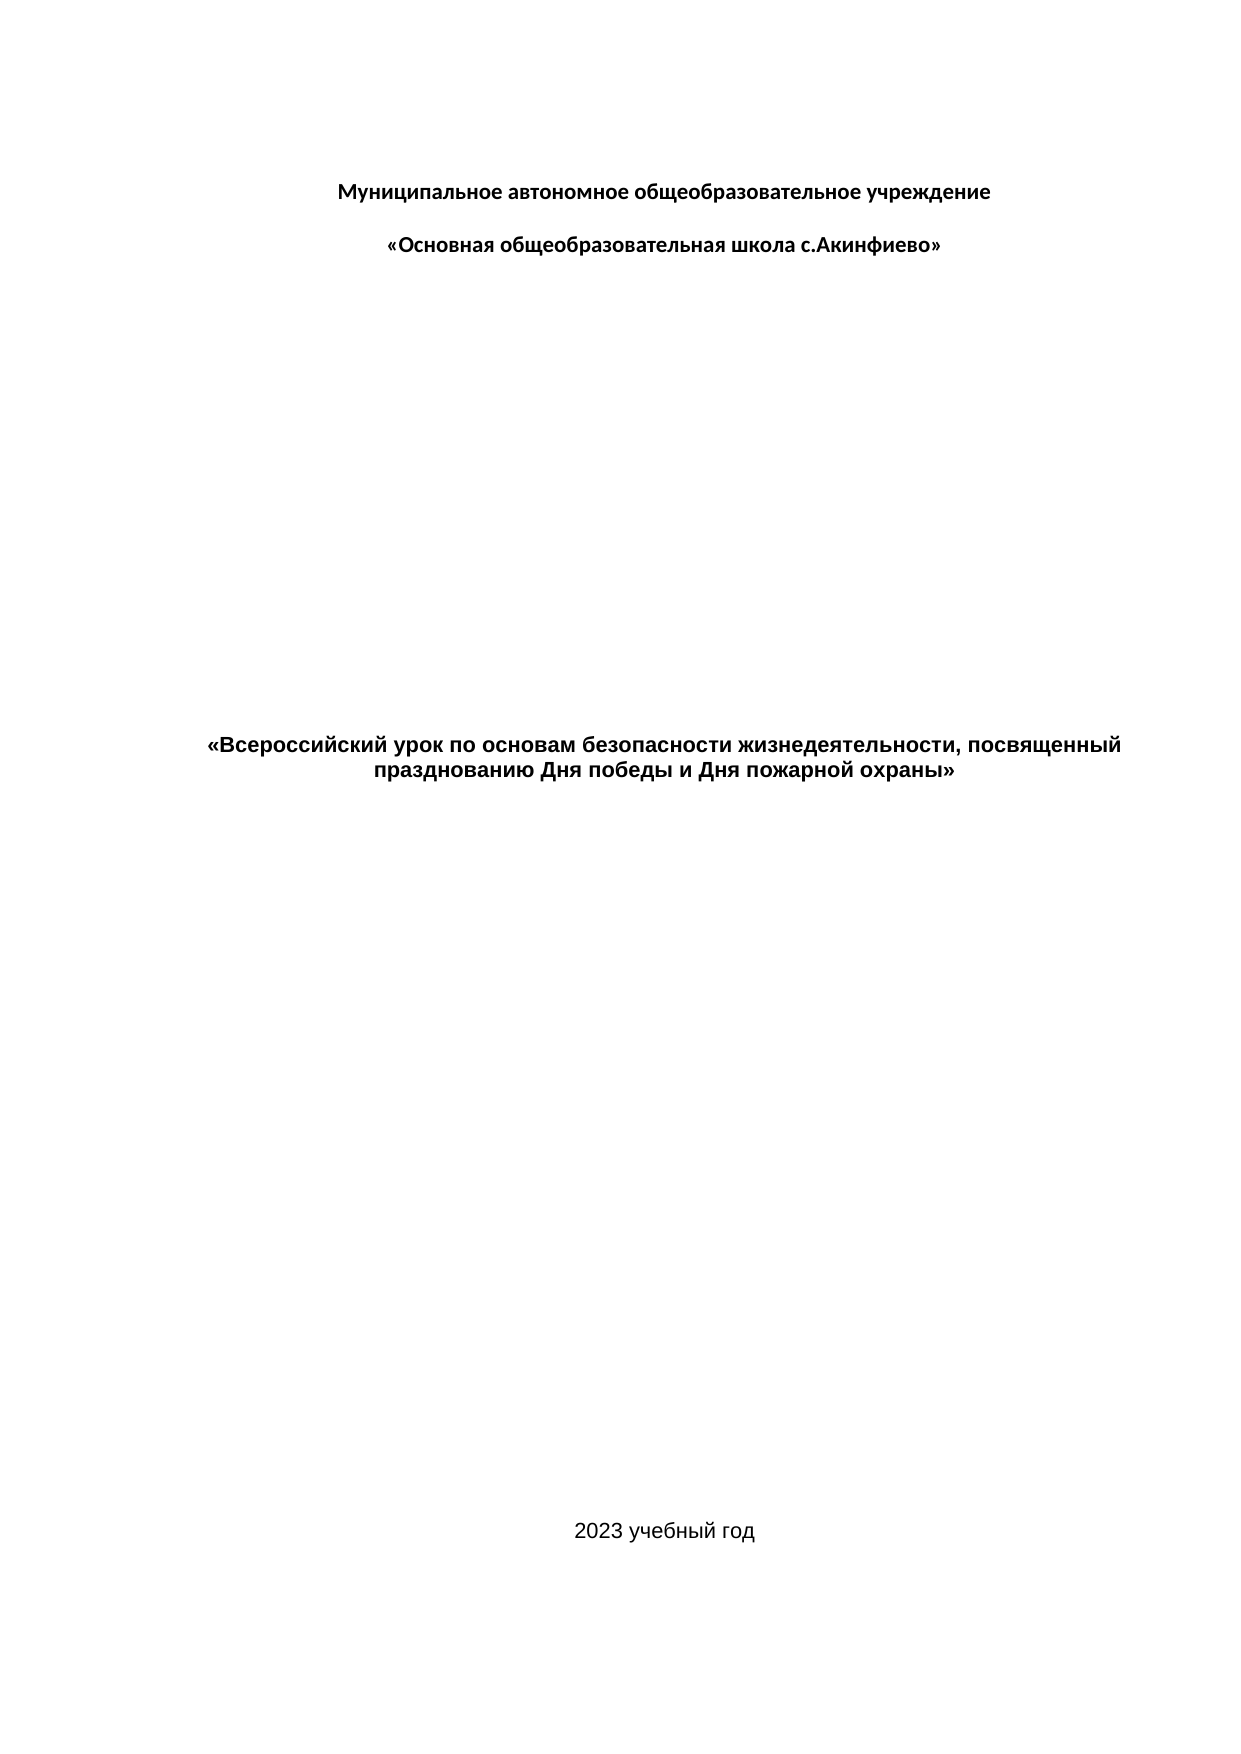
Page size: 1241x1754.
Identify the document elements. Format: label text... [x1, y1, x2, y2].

text 2023 учебный год [177, 1518, 1152, 1543]
text «Всероссийский урок по основам безопасности жизнедеятельности, посвященный празднованию Дня победы и Дня пожарной охраны» [177, 732, 1152, 782]
text «Основная общеобразовательная школа с.Акинфиево» [177, 231, 1152, 258]
text Муниципальное автономное общеобразовательное учреждение [177, 177, 1152, 206]
